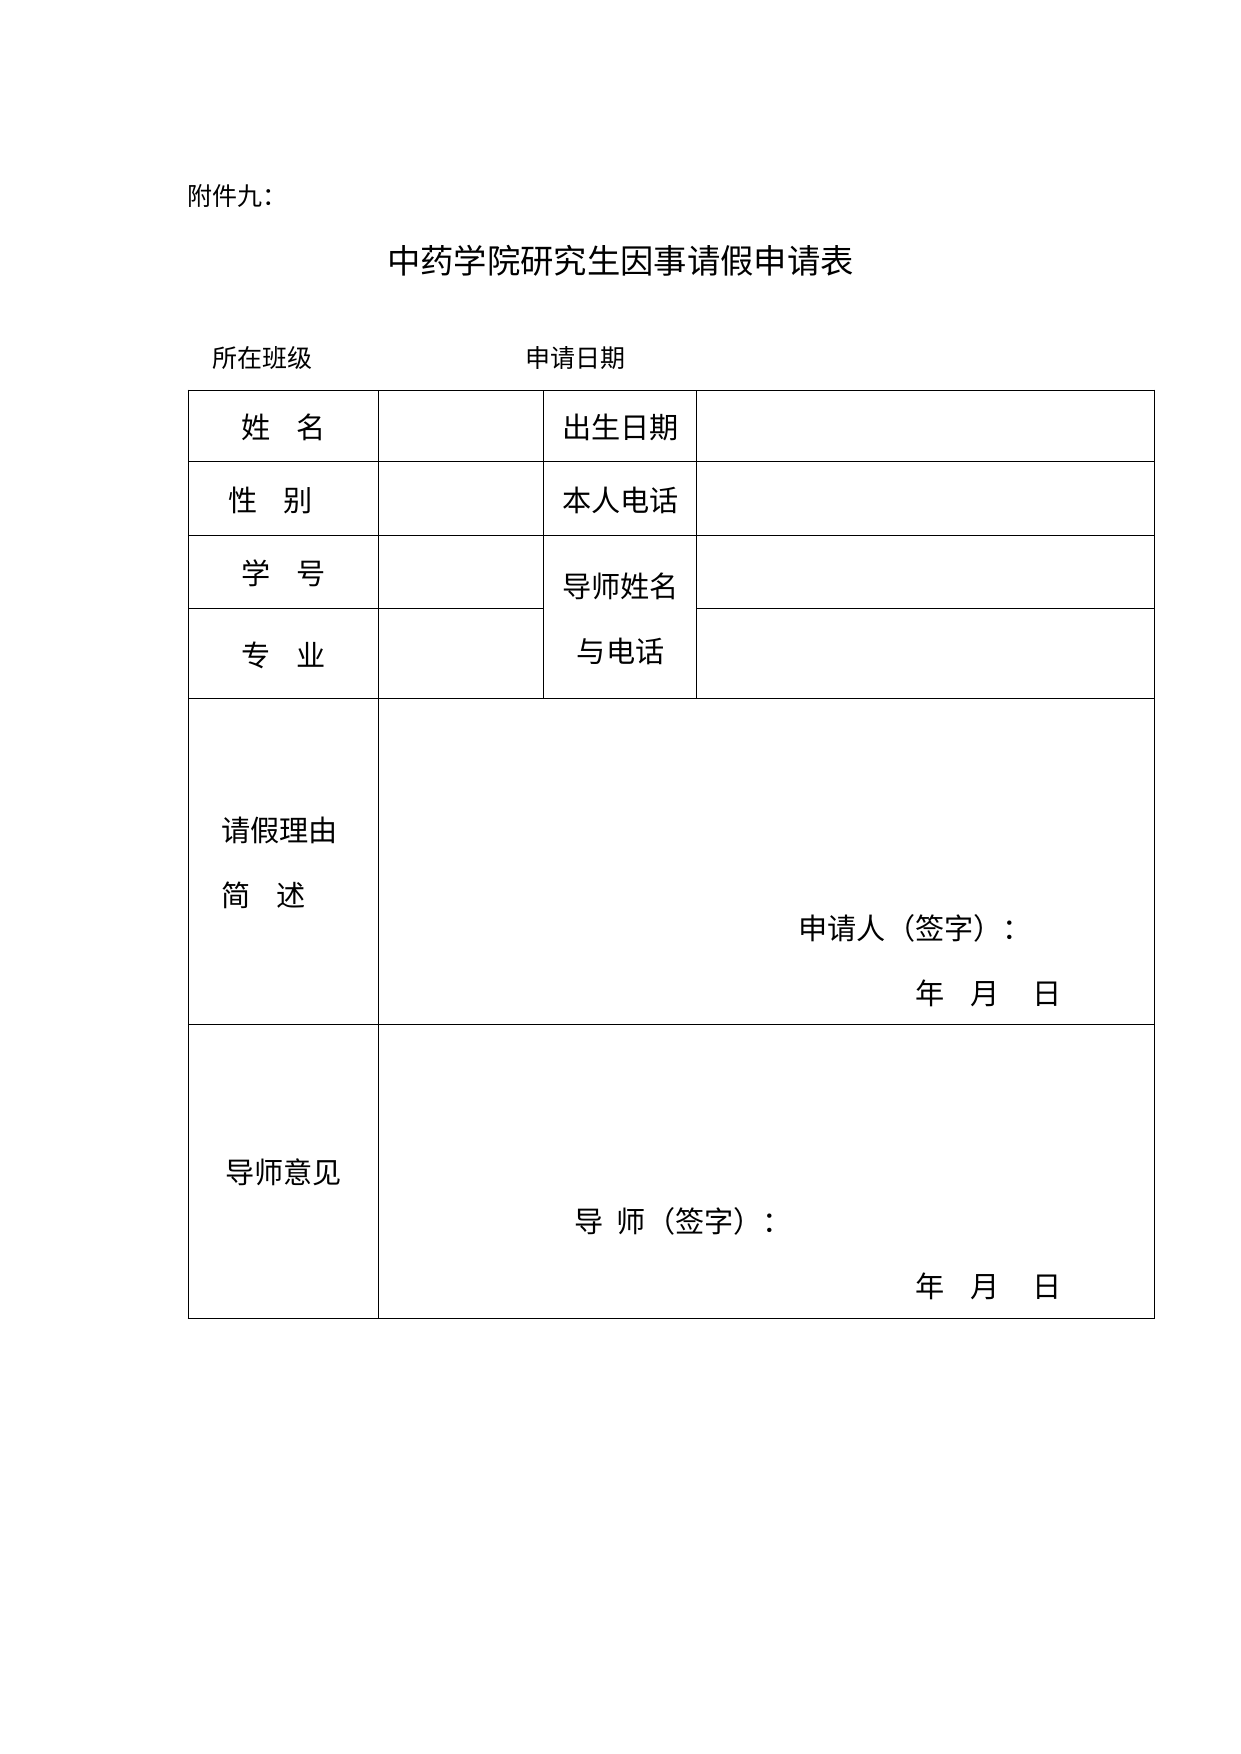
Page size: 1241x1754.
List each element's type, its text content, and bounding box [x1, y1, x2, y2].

text 附件九： [187, 162, 1053, 227]
table_cell 导 师（签字）： 年 月 日 [379, 1025, 1154, 1317]
table_cell 导师姓名 与电话 [544, 536, 696, 698]
text 所在班级 申请日期 [187, 324, 1053, 389]
table_cell [379, 462, 543, 535]
table_header [697, 391, 1154, 461]
table_cell 本人电话 [544, 462, 696, 535]
table_cell [697, 536, 1154, 608]
table_cell 申请人（签字）： 年 月 日 [379, 699, 1154, 1024]
table_cell [379, 536, 543, 608]
table_header [379, 391, 543, 461]
table_cell 导师意见 [189, 1025, 378, 1317]
table_cell 学 号 [189, 536, 378, 608]
table_cell 性 别 [189, 462, 378, 535]
text 中药学院研究生因事请假申请表 [187, 227, 1053, 292]
table_cell 请假理由 简 述 [189, 699, 378, 1024]
table_cell [697, 462, 1154, 535]
table_cell 专 业 [189, 609, 378, 698]
table_header 姓 名 [189, 391, 378, 461]
table_cell [697, 609, 1154, 698]
table_cell [379, 609, 543, 698]
table_header 出生日期 [544, 391, 696, 461]
